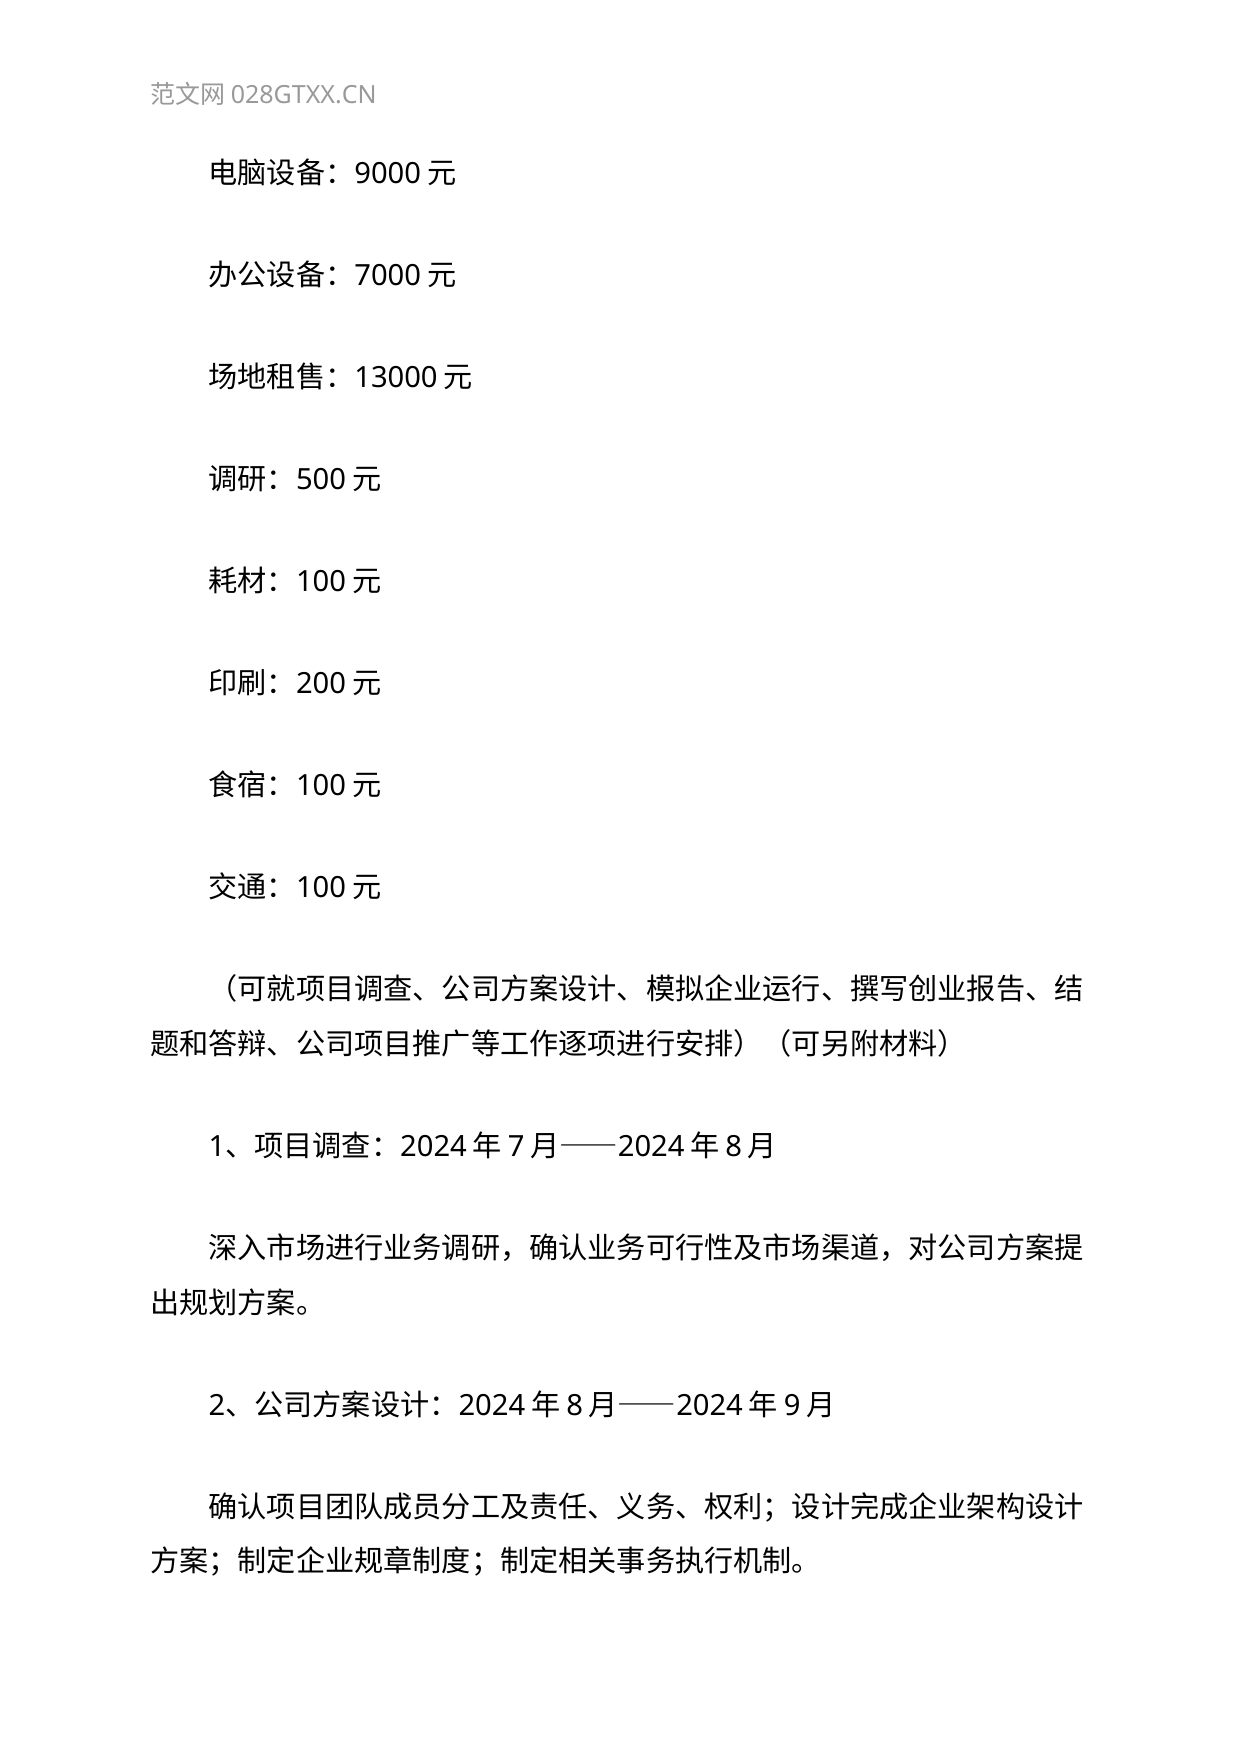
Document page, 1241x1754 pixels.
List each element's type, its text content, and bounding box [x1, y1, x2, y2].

text 印刷：200元 [150, 660, 1090, 702]
text 办公设备：7000元 [150, 252, 1090, 294]
text 深入市场进行业务调研，确认业务可行性及市场渠道，对公司方案提出规划方案。 [150, 1224, 1090, 1322]
text 确认项目团队成员分工及责任、义务、权利；设计完成企业架构设计方案；制定企业规章制度；制定相关事务执行机制。 [150, 1483, 1090, 1580]
text 电脑设备：9000元 [150, 150, 1090, 192]
text （可就项目调查、公司方案设计、模拟企业运行、撰写创业报告、结题和答辩、公司项目推广等工作逐项进行安排）（可另附材料） [150, 966, 1090, 1063]
text 耗材：100元 [150, 558, 1090, 600]
text 交通：100元 [150, 864, 1090, 906]
text 场地租售：13000元 [150, 354, 1090, 396]
text 食宿：100元 [150, 762, 1090, 804]
text 1、项目调查：2024年7月——2024年8月 [150, 1122, 1090, 1165]
text 调研：500元 [150, 456, 1090, 498]
text 2、公司方案设计：2024年8月——2024年9月 [150, 1381, 1090, 1423]
